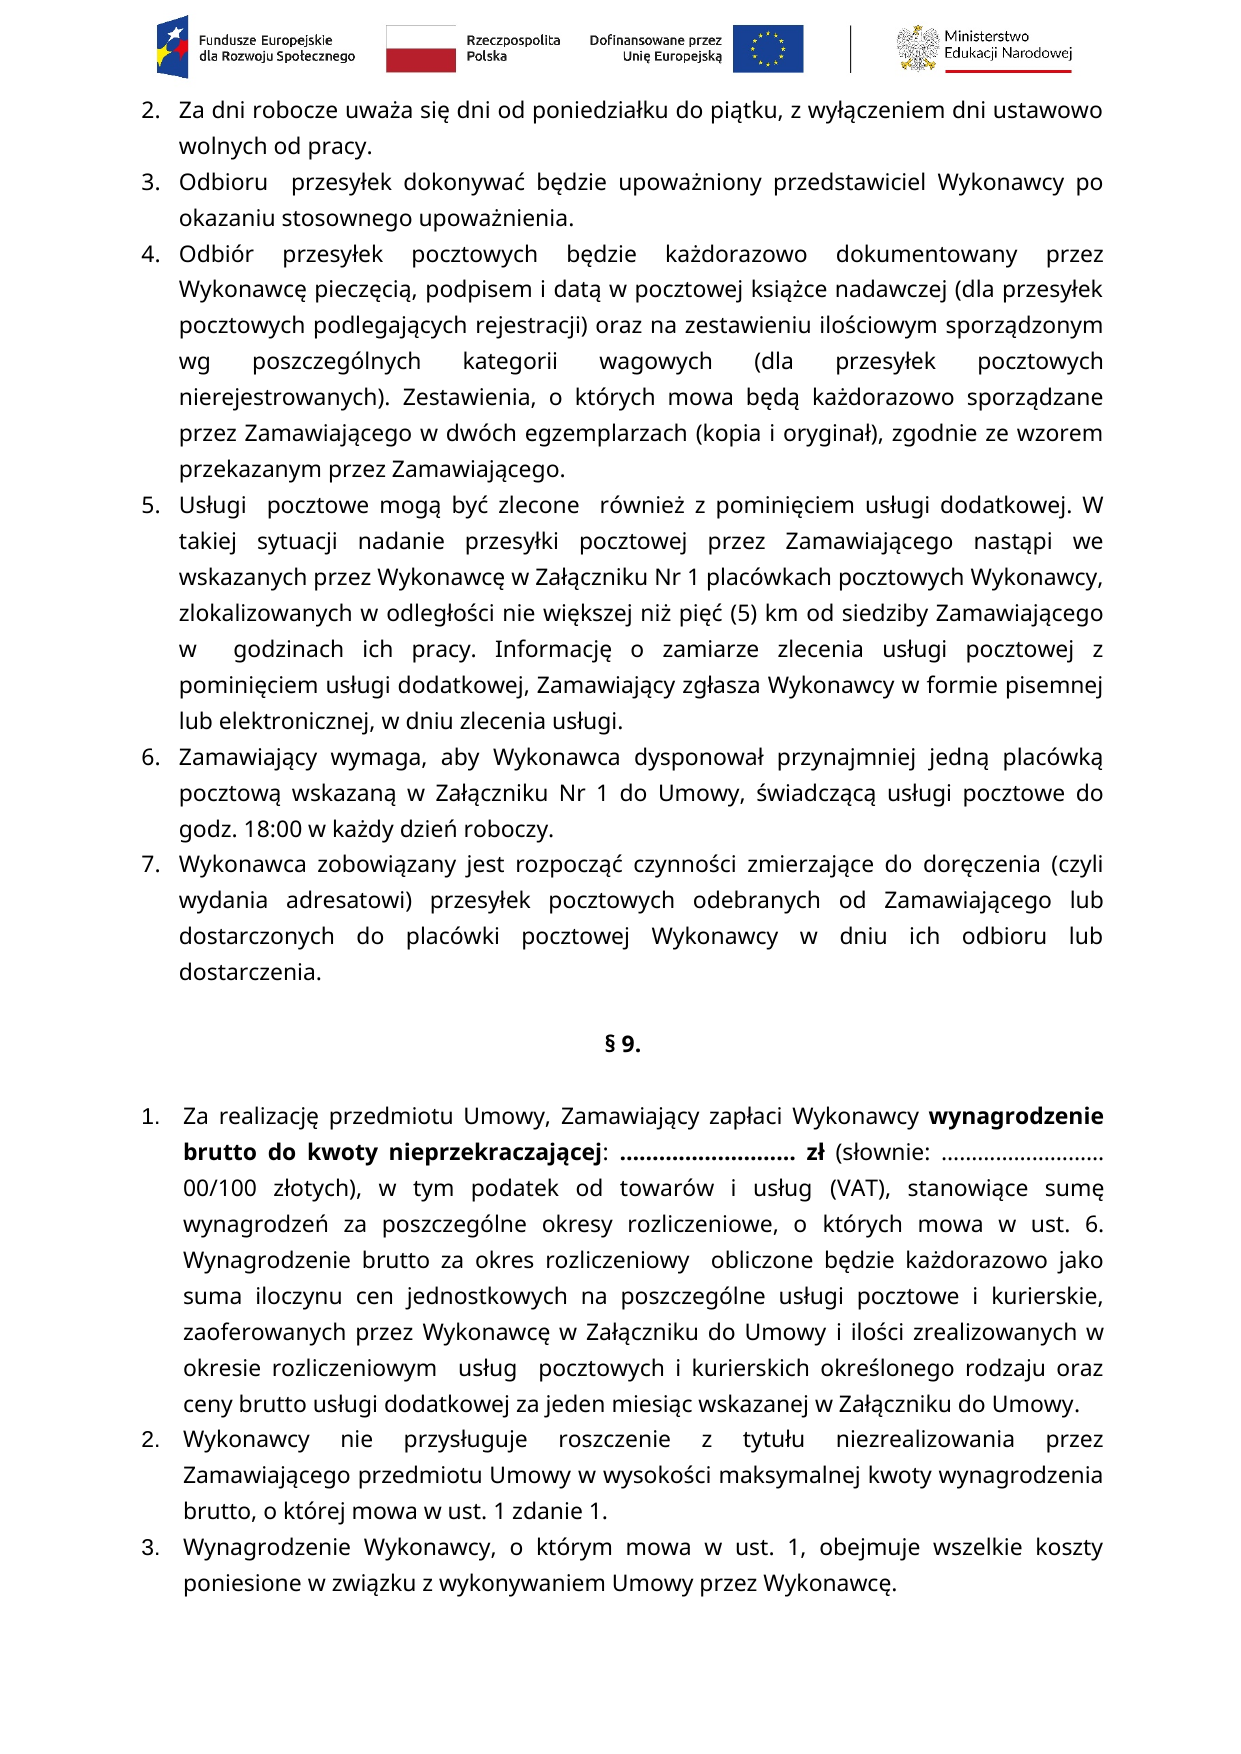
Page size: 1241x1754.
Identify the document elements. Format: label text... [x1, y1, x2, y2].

list Wykonawca zobowiązany jest rozpocząć czynności zmierzające do doręczenia (czyli wydania adresatowi) przesyłek pocztowych odebranych od Zamawiającego lub dostarczonych do placówki pocztowej Wykonawcy w dniu ich odbioru lub dostarczenia. [141, 848, 1104, 987]
list Za dni robocze uważa się dni od poniedziałku do piątku, z wyłączeniem dni ustawowo wolnych od pracy. [141, 94, 1104, 161]
subtitle § 9. [141, 1028, 1104, 1059]
list Odbioru przesyłek dokonywać będzie upoważniony przedstawiciel Wykonawcy po okazaniu stosownego upoważnienia. [141, 166, 1104, 233]
list Zamawiający wymaga, aby Wykonawca dysponował przynajmniej jedną placówką pocztową wskazaną w Załączniku Nr 1 do Umowy, świadczącą usługi pocztowe do godz. 18:00 w każdy dzień roboczy. [141, 741, 1104, 844]
list Odbiór przesyłek pocztowych będzie każdorazowo dokumentowany przez Wykonawcę pieczęcią, podpisem i datą w pocztowej książce nadawczej (dla przesyłek pocztowych podlegających rejestracji) oraz na zestawieniu ilościowym sporządzonym wg poszczególnych kategorii wagowych (dla przesyłek pocztowych nierejestrowanych). Zestawienia, o których mowa będą każdorazowo sporządzane przez Zamawiającego w dwóch egzemplarzach (kopia i oryginał), zgodnie ze wzorem przekazanym przez Zamawiającego. [141, 237, 1104, 484]
list Za realizację przedmiotu Umowy, Zamawiający zapłaci Wykonawcy wynagrodzenie brutto do kwoty nieprzekraczającej: ……………………… zł (słownie: ……………………… 00/100 złotych), w tym podatek od towarów i usług (VAT), stanowiące sumę wynagrodzeń za poszczególne okresy rozliczeniowe, o których mowa w ust. 6. Wynagrodzenie brutto za okres rozliczeniowy obliczone będzie każdorazowo jako suma iloczynu cen jednostkowych na poszczególne usługi pocztowe i kurierskie, zaoferowanych przez Wykonawcę w Załączniku do Umowy i ilości zrealizowanych w okresie rozliczeniowym usług pocztowych i kurierskich określonego rodzaju oraz ceny brutto usługi dodatkowej za jeden miesiąc wskazanej w Załączniku do Umowy. [141, 1100, 1104, 1419]
list Wynagrodzenie Wykonawcy, o którym mowa w ust. 1, obejmuje wszelkie koszty poniesione w związku z wykonywaniem Umowy przez Wykonawcę. [141, 1531, 1104, 1598]
list Usługi pocztowe mogą być zlecone również z pominięciem usługi dodatkowej. W takiej sytuacji nadanie przesyłki pocztowej przez Zamawiającego nastąpi we wskazanych przez Wykonawcę w Załączniku Nr 1 placówkach pocztowych Wykonawcy, zlokalizowanych w odległości nie większej niż pięć (5) km od siedziby Zamawiającego w godzinach ich pracy. Informację o zamiarze zlecenia usługi pocztowej z pominięciem usługi dodatkowej, Zamawiający zgłasza Wykonawcy w formie pisemnej lub elektronicznej, w dniu zlecenia usługi. [141, 489, 1104, 736]
picture [141, 0, 1087, 94]
list Wykonawcy nie przysługuje roszczenie z tytułu niezrealizowania przez Zamawiającego przedmiotu Umowy w wysokości maksymalnej kwoty wynagrodzenia brutto, o której mowa w ust. 1 zdanie 1. [141, 1423, 1104, 1527]
